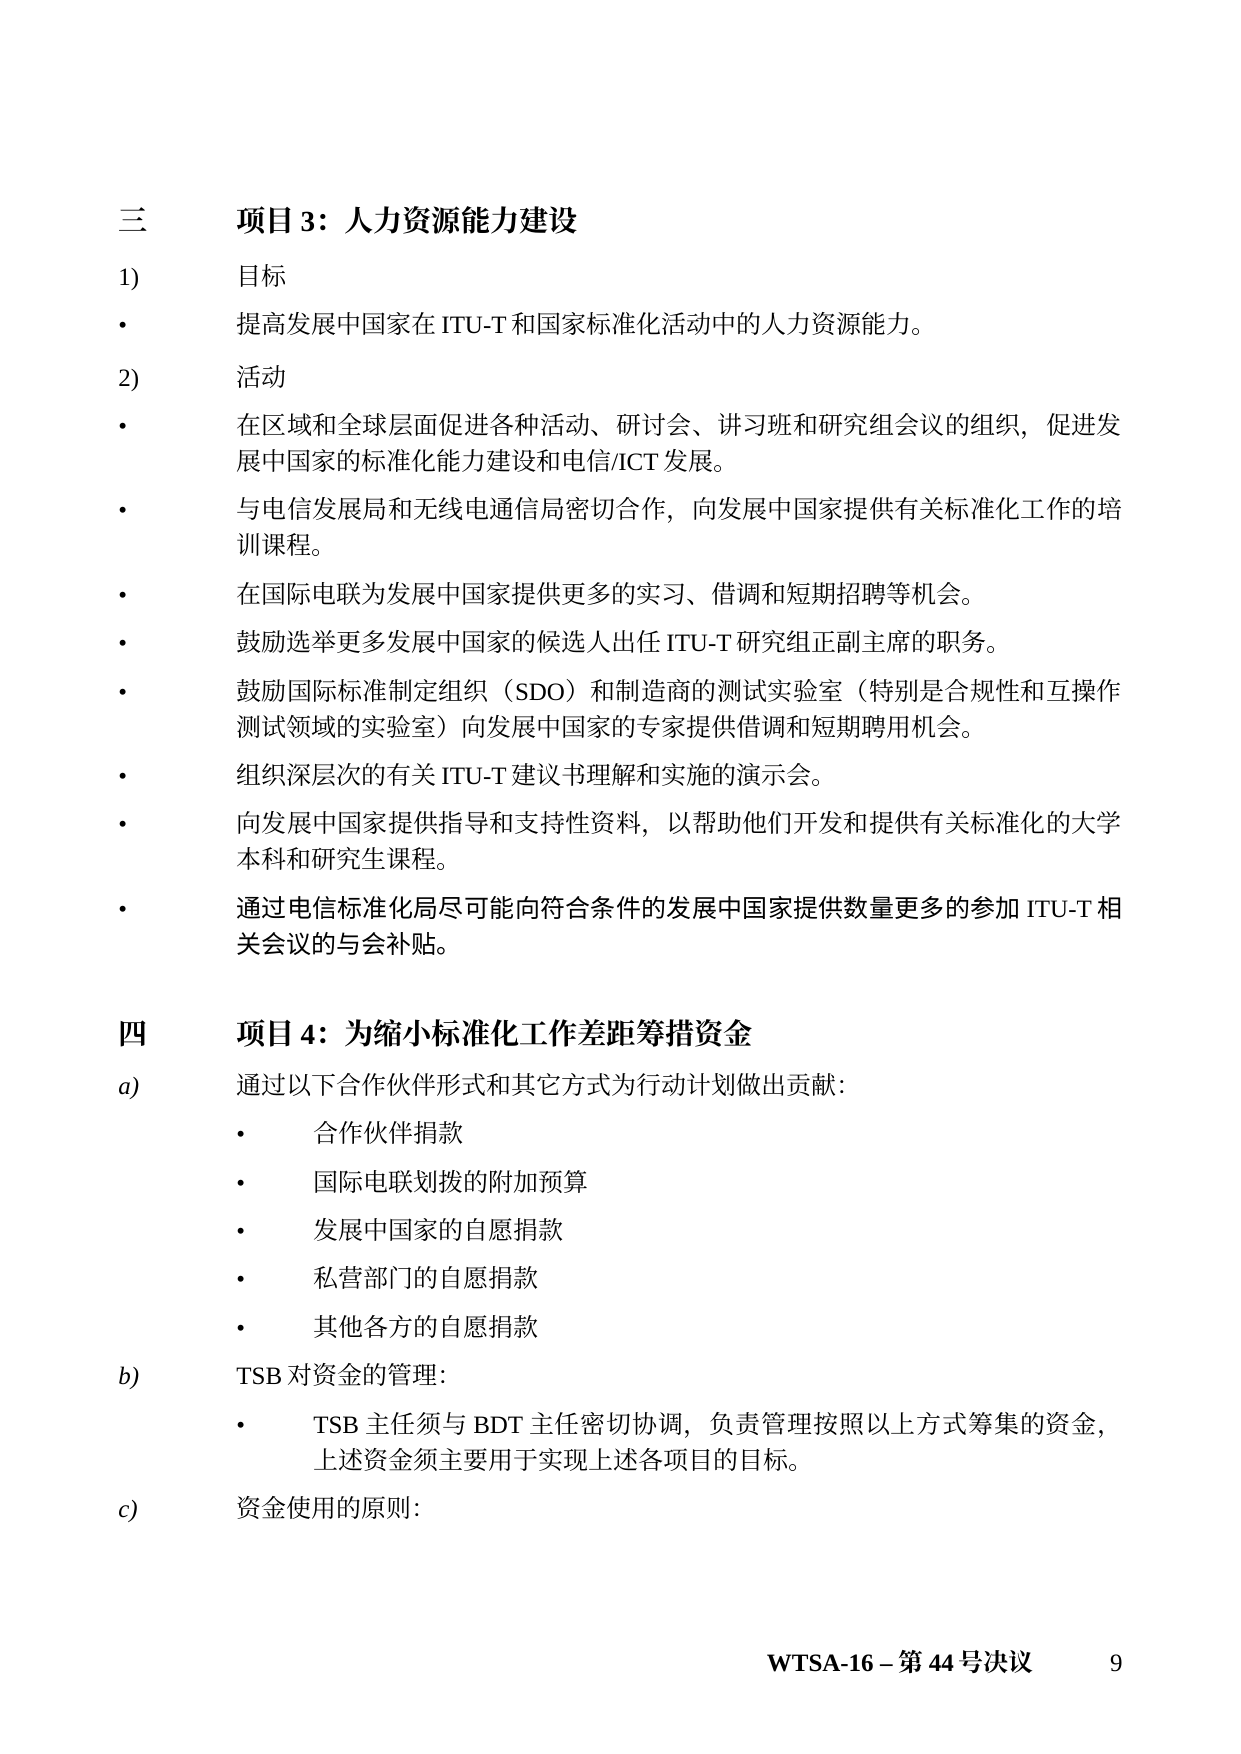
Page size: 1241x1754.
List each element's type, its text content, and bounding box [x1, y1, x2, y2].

text • 私营部门的自愿捐款 [236, 1259, 1122, 1295]
text • 国际电联划拨的附加预算 [236, 1162, 1122, 1198]
text • 与电信发展局和无线电通信局密切合作，向发展中国家提供有关标准化工作的培训课程。 [118, 490, 1122, 562]
text • 向发展中国家提供指导和支持性资料，以帮助他们开发和提供有关标准化的大学本科和研究生课程。 [118, 804, 1122, 876]
text • 在国际电联为发展中国家提供更多的实习、借调和短期招聘等机会。 [118, 574, 1122, 610]
text b) TSB对资金的管理： [118, 1356, 1122, 1392]
text 1) 目标 [118, 256, 1122, 292]
text • 通过电信标准化局尽可能向符合条件的发展中国家提供数量更多的参加ITU-T相关会议的与会补贴。 [118, 888, 1122, 961]
text a) 通过以下合作伙伴形式和其它方式为行动计划做出贡献： [118, 1065, 1122, 1101]
text • 鼓励国际标准制定组织（SDO）和制造商的测试实验室（特别是合规性和互操作测试领域的实验室）向发展中国家的专家提供借调和短期聘用机会。 [118, 671, 1122, 743]
text • TSB主任须与BDT主任密切协调，负责管理按照以上方式筹集的资金，上述资金须主要用于实现上述各项目的目标。 [236, 1404, 1122, 1476]
subtitle 四 项目4：为缩小标准化工作差距筹措资金 [118, 1011, 1122, 1053]
text • 合作伙伴捐款 [236, 1114, 1122, 1150]
text • 组织深层次的有关ITU-T建议书理解和实施的演示会。 [118, 756, 1122, 792]
subtitle 三 项目3：人力资源能力建设 [118, 198, 1122, 239]
text 2) 活动 [118, 357, 1122, 393]
text • 提高发展中国家在ITU-T和国家标准化活动中的人力资源能力。 [118, 305, 1122, 341]
text • 其他各方的自愿捐款 [236, 1308, 1122, 1343]
text • 发展中国家的自愿捐款 [236, 1211, 1122, 1247]
text • 鼓励选举更多发展中国家的候选人出任ITU-T研究组正副主席的职务。 [118, 623, 1122, 659]
text • 在区域和全球层面促进各种活动、研讨会、讲习班和研究组会议的组织，促进发展中国家的标准化能力建设和电信/ICT发展。 [118, 406, 1122, 478]
text c) 资金使用的原则： [118, 1489, 1122, 1525]
